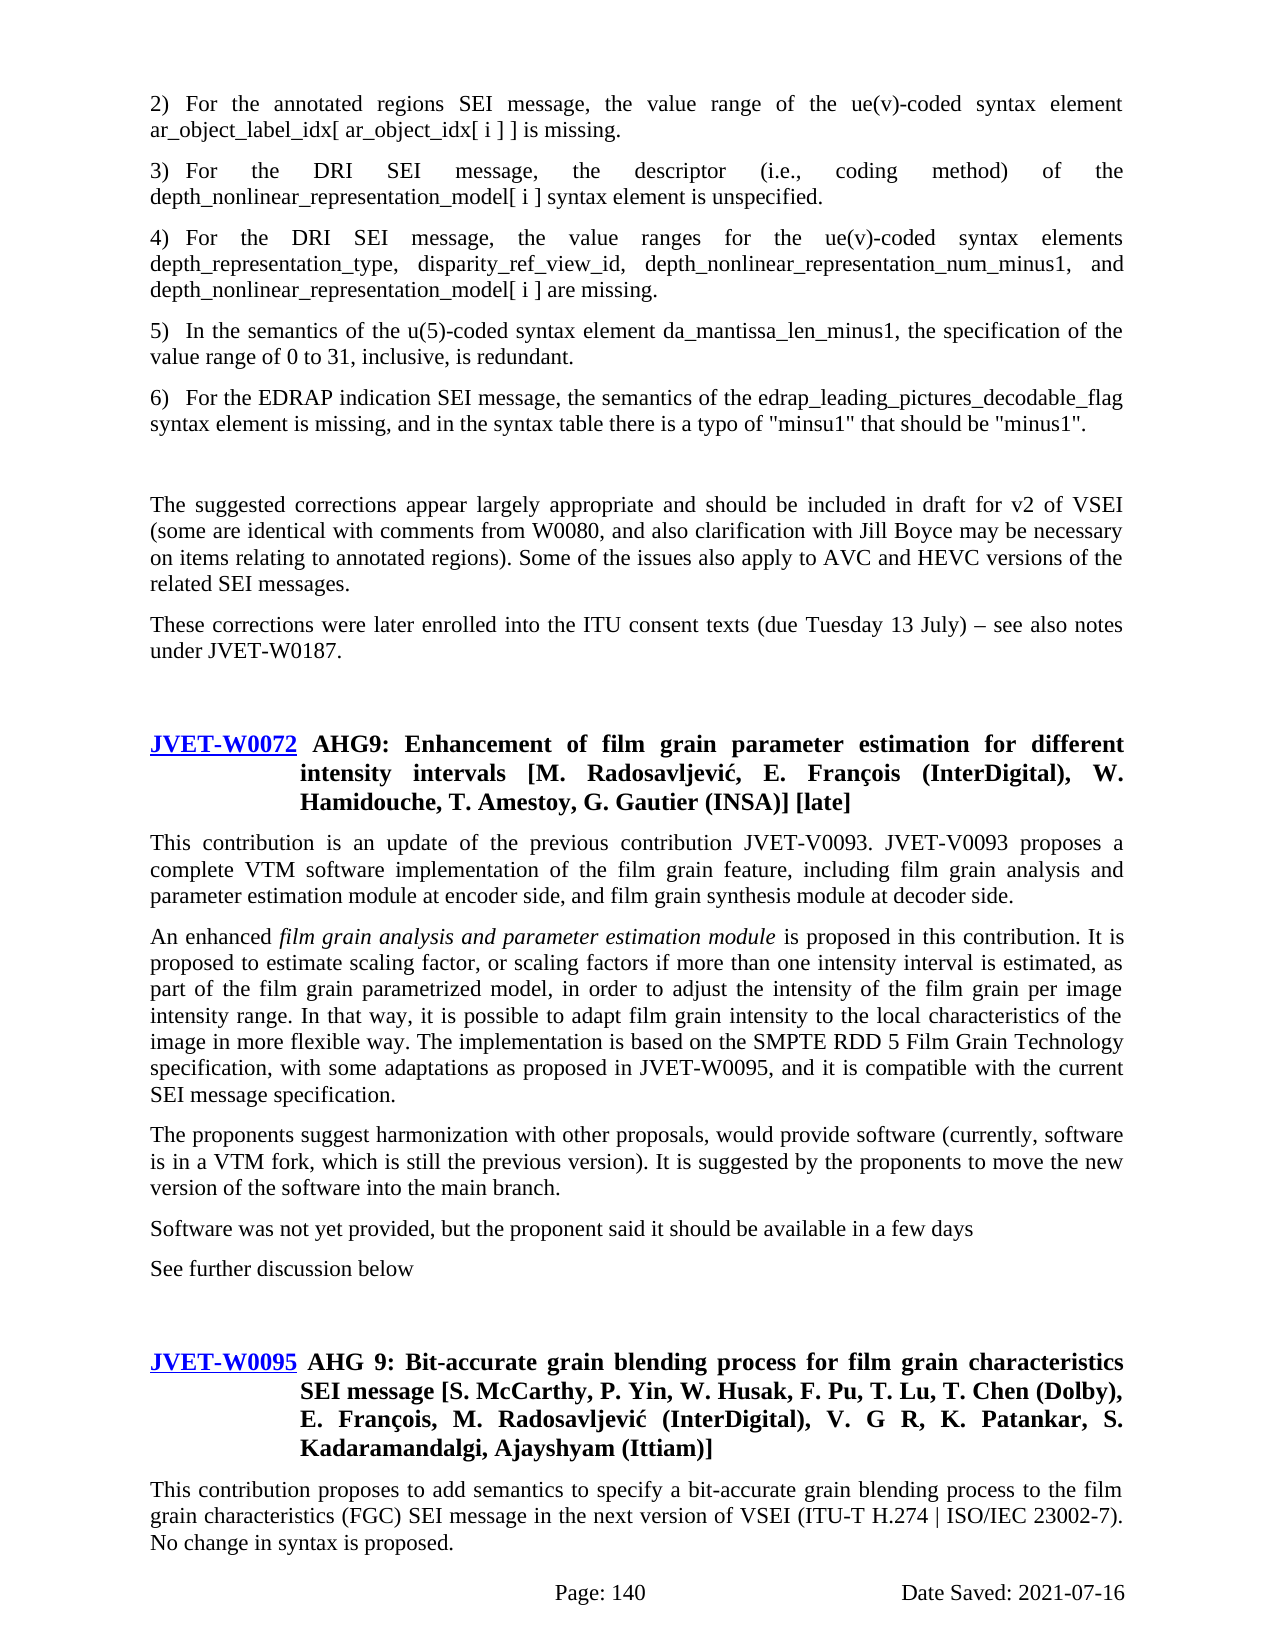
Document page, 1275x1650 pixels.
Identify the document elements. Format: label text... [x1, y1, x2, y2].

subtitle JVET-W0072 AHG9: Enhancement of film grain parameter estimation for different intensity intervals [M. Radosavljević, E. François (InterDigital), W. Hamidouche, T. Amestoy, G. Gautier (INSA)] [late] [150, 729, 1125, 815]
text 5) In the semantics of the u(5)-coded syntax element da_mantissa_len_minus1, the specification of the value range of 0 to 31, inclusive, is redundant. [150, 317, 1125, 370]
text These corrections were later enrolled into the ITU consent texts (due Tuesday 13 July) – see also notes under JVET-W0187. [150, 611, 1125, 663]
text Software was not yet provided, but the proponent said it should be available in a few days [150, 1214, 1125, 1241]
text See further discussion below [150, 1255, 1125, 1281]
subtitle JVET-W0095 AHG 9: Bit-accurate grain blending process for film grain characteristics SEI message [S. McCarthy, P. Yin, W. Husak, F. Pu, T. Lu, T. Chen (Dolby), E. François, M. Radosavljević (InterDigital), V. G R, K. Patankar, S. Kadaramandalgi, Ajayshyam (Ittiam)] [150, 1347, 1125, 1462]
text 2) For the annotated regions SEI message, the value range of the ue(v)-coded syntax element ar_object_label_idx[ ar_object_idx[ i ] ] is missing. [150, 90, 1125, 143]
text This contribution is an update of the previous contribution JVET-V0093. JVET-V0093 proposes a complete VTM software implementation of the film grain feature, including film grain analysis and parameter estimation module at encoder side, and film grain synthesis module at decoder side. [150, 829, 1125, 908]
text The proponents suggest harmonization with other proposals, would provide software (currently, software is in a VTM fork, which is still the previous version). It is suggested by the proponents to move the new version of the software into the main branch. [150, 1121, 1125, 1200]
text 3) For the DRI SEI message, the descriptor (i.e., coding method) of the depth_nonlinear_representation_model[ i ] syntax element is unspecified. [150, 157, 1125, 209]
text 4) For the DRI SEI message, the value ranges for the ue(v)-coded syntax elements depth_representation_type, disparity_ref_view_id, depth_nonlinear_representation_num_minus1, and depth_nonlinear_representation_model[ i ] are missing. [150, 224, 1125, 303]
text 6) For the EDRAP indication SEI message, the semantics of the edrap_leading_pictures_decodable_flag syntax element is missing, and in the syntax table there is a typo of "minsu1" that should be "minus1". [150, 384, 1125, 437]
text This contribution proposes to add semantics to specify a bit-accurate grain blending process to the film grain characteristics (FGC) SEI message in the next version of VSEI (ITU-T H.274 | ISO/IEC 23002-7). No change in syntax is proposed. [150, 1476, 1125, 1555]
text The suggested corrections appear largely appropriate and should be included in draft for v2 of VSEI (some are identical with comments from W0080, and also clarification with Jill Boyce may be necessary on items relating to annotated regions). Some of the issues also apply to AVC and HEVC versions of the related SEI messages. [150, 491, 1125, 597]
text An enhanced film grain analysis and parameter estimation module is proposed in this contribution. It is proposed to estimate scaling factor, or scaling factors if more than one intensity interval is estimated, as part of the film grain parametrized model, in order to adjust the intensity of the film grain per image intensity range. In that way, it is possible to adapt film grain intensity to the local characteristics of the image in more flexible way. The implementation is based on the SMPTE RDD 5 Film Grain Technology specification, with some adaptations as proposed in JVET-W0095, and it is compatible with the current SEI message specification. [150, 923, 1125, 1107]
